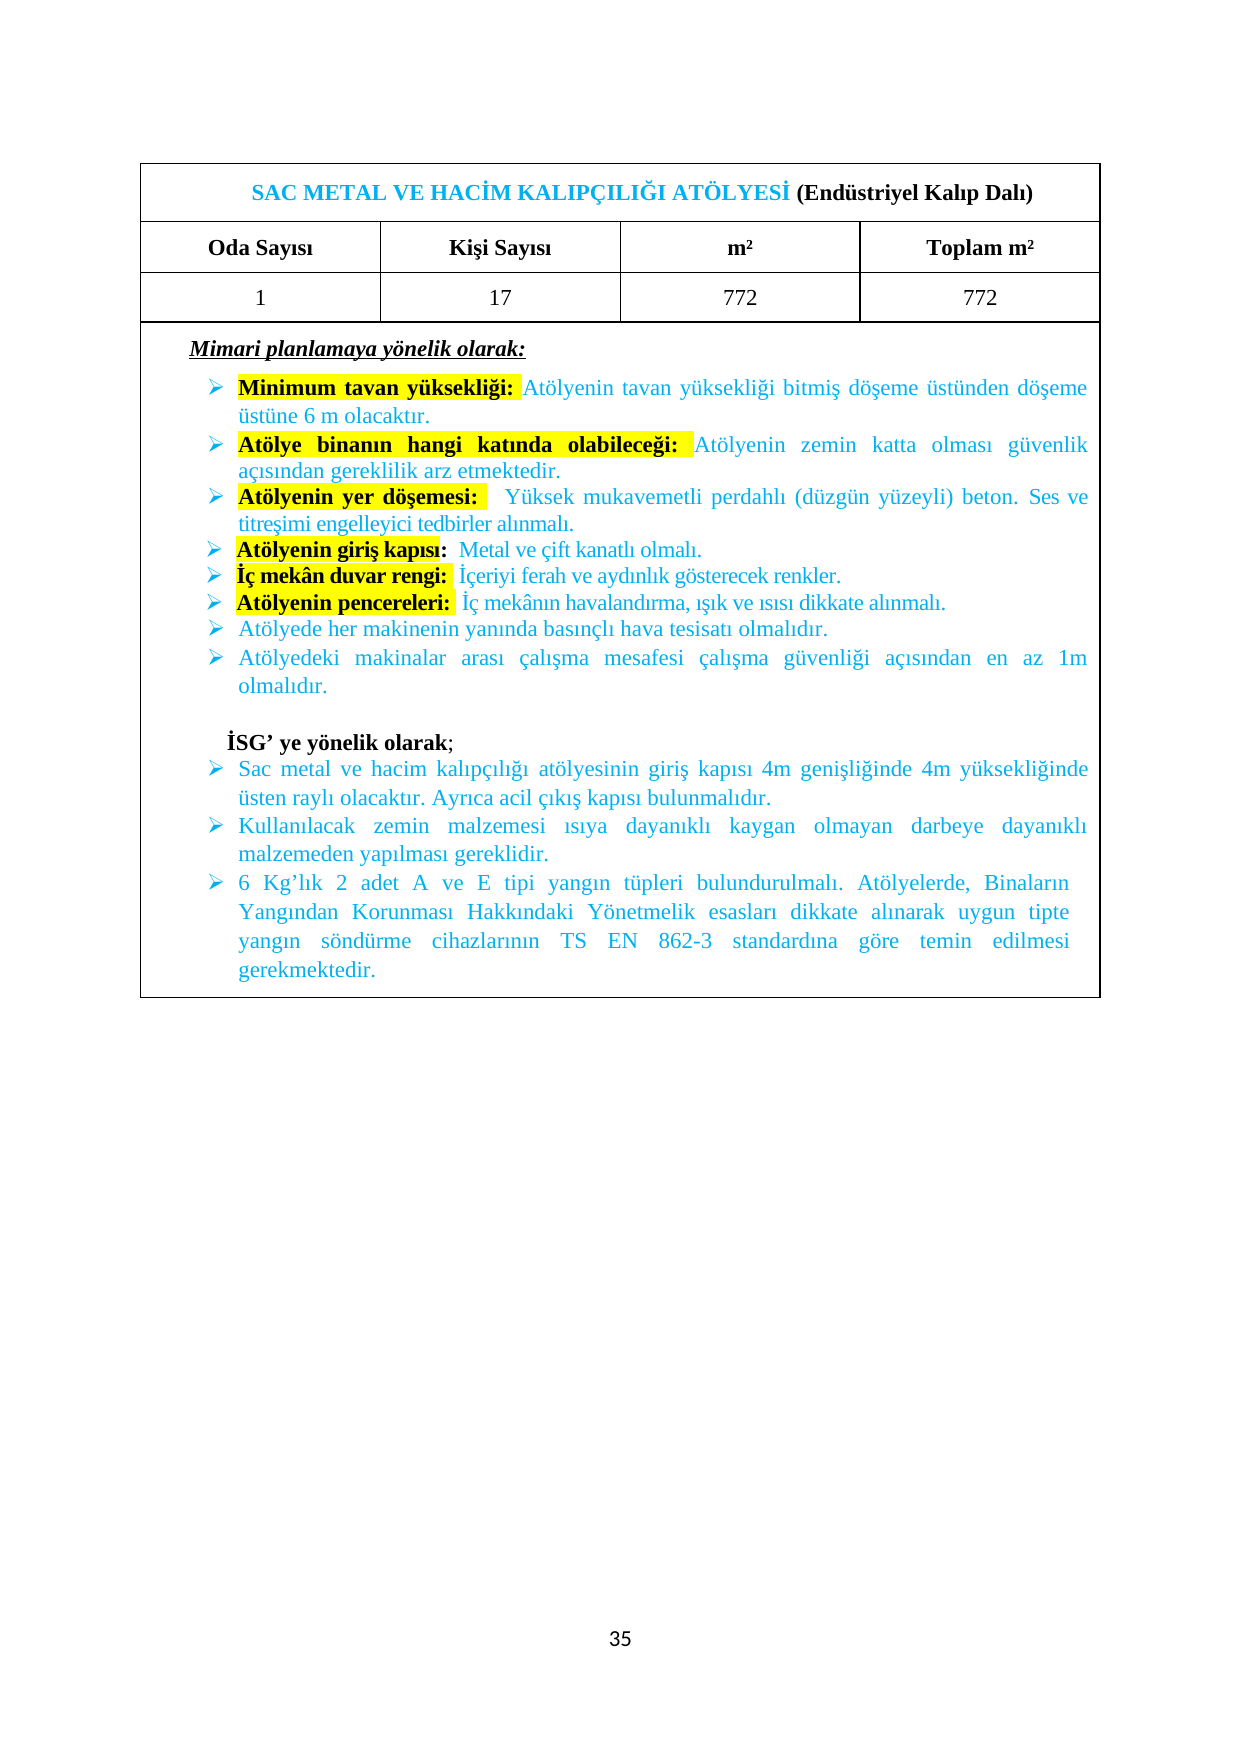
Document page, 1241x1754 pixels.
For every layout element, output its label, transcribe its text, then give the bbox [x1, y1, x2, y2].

picture [209, 488, 221, 495]
picture [209, 874, 221, 881]
table_cell Mimari planlamaya yönelik olarak: Minimum tavan yüksekliği: Atölyenin tavan yüksekliği bitmiş döşeme üstünden döşeme üstüne 6 m olacaktır. Atölye binanın hangi katında olabileceği: Atölyenin zemin katta olması güvenlik açısından gereklilik arz etmektedir. Atölyenin yer döşemesi: Yüksek mukavemetli perdahlı (düzgün yüzeyli) beton. Ses ve titreşimi engelleyici tedbirler alınmalı. Atölyenin giriş kapısı: Metal ve çift kanatlı olmalı. İç mekân duvar rengi: İçeriyi ferah ve aydınlık gösterecek renkler. Atölyenin pencereleri: İç mekânın havalandırma, ışık ve ısısı dikkate alınmalı. Atölyede her makinenin yanında basınçlı hava tesisatı olmalıdır. Atölyedeki makinalar arası çalışma mesafesi çalışma güvenliği açısından en az 1m olmalıdır. İSG’ ye yönelik olarak; Sac metal ve hacim kalıpçılığı atölyesinin giriş kapısı 4m genişliğinde 4m yüksekliğinde üsten raylı olacaktır. Ayrıca acil çıkış kapısı bulunmalıdır. Kullanılacak zemin malzemesi ısıya dayanıklı kaygan olmayan darbeye dayanıklı malzemeden yapılması gereklidir. 6 Kg’lık 2 adet A ve E tipi yangın tüpleri bulundurulmalı. Atölyelerde, Binaların Yangından Korunması Hakkındaki Yönetmelik esasları dikkate alınarak uygun tipte yangın söndürme cihazlarının TS EN 862-3 standardına göre temin edilmesi gerekmektedir. [141, 323, 1099, 997]
table_cell 17 [381, 273, 620, 321]
table_cell 772 [621, 273, 859, 321]
picture [207, 567, 219, 574]
table_header SAC METAL VE HACİM KALIPÇILIĞI ATÖLYESİ (Endüstriyel Kalıp Dalı) [141, 164, 1099, 221]
picture [209, 649, 221, 656]
table_cell m² [621, 222, 859, 272]
picture [209, 379, 221, 386]
table_cell 1 [141, 273, 380, 321]
picture [209, 817, 221, 824]
picture [209, 620, 221, 627]
table_cell 772 [861, 273, 1099, 321]
table_cell Oda Sayısı [141, 222, 380, 272]
table_cell Toplam m² [861, 222, 1099, 272]
picture [207, 541, 219, 548]
picture [207, 594, 219, 601]
picture [209, 760, 221, 767]
table_cell Kişi Sayısı [381, 222, 620, 272]
picture [209, 436, 221, 443]
